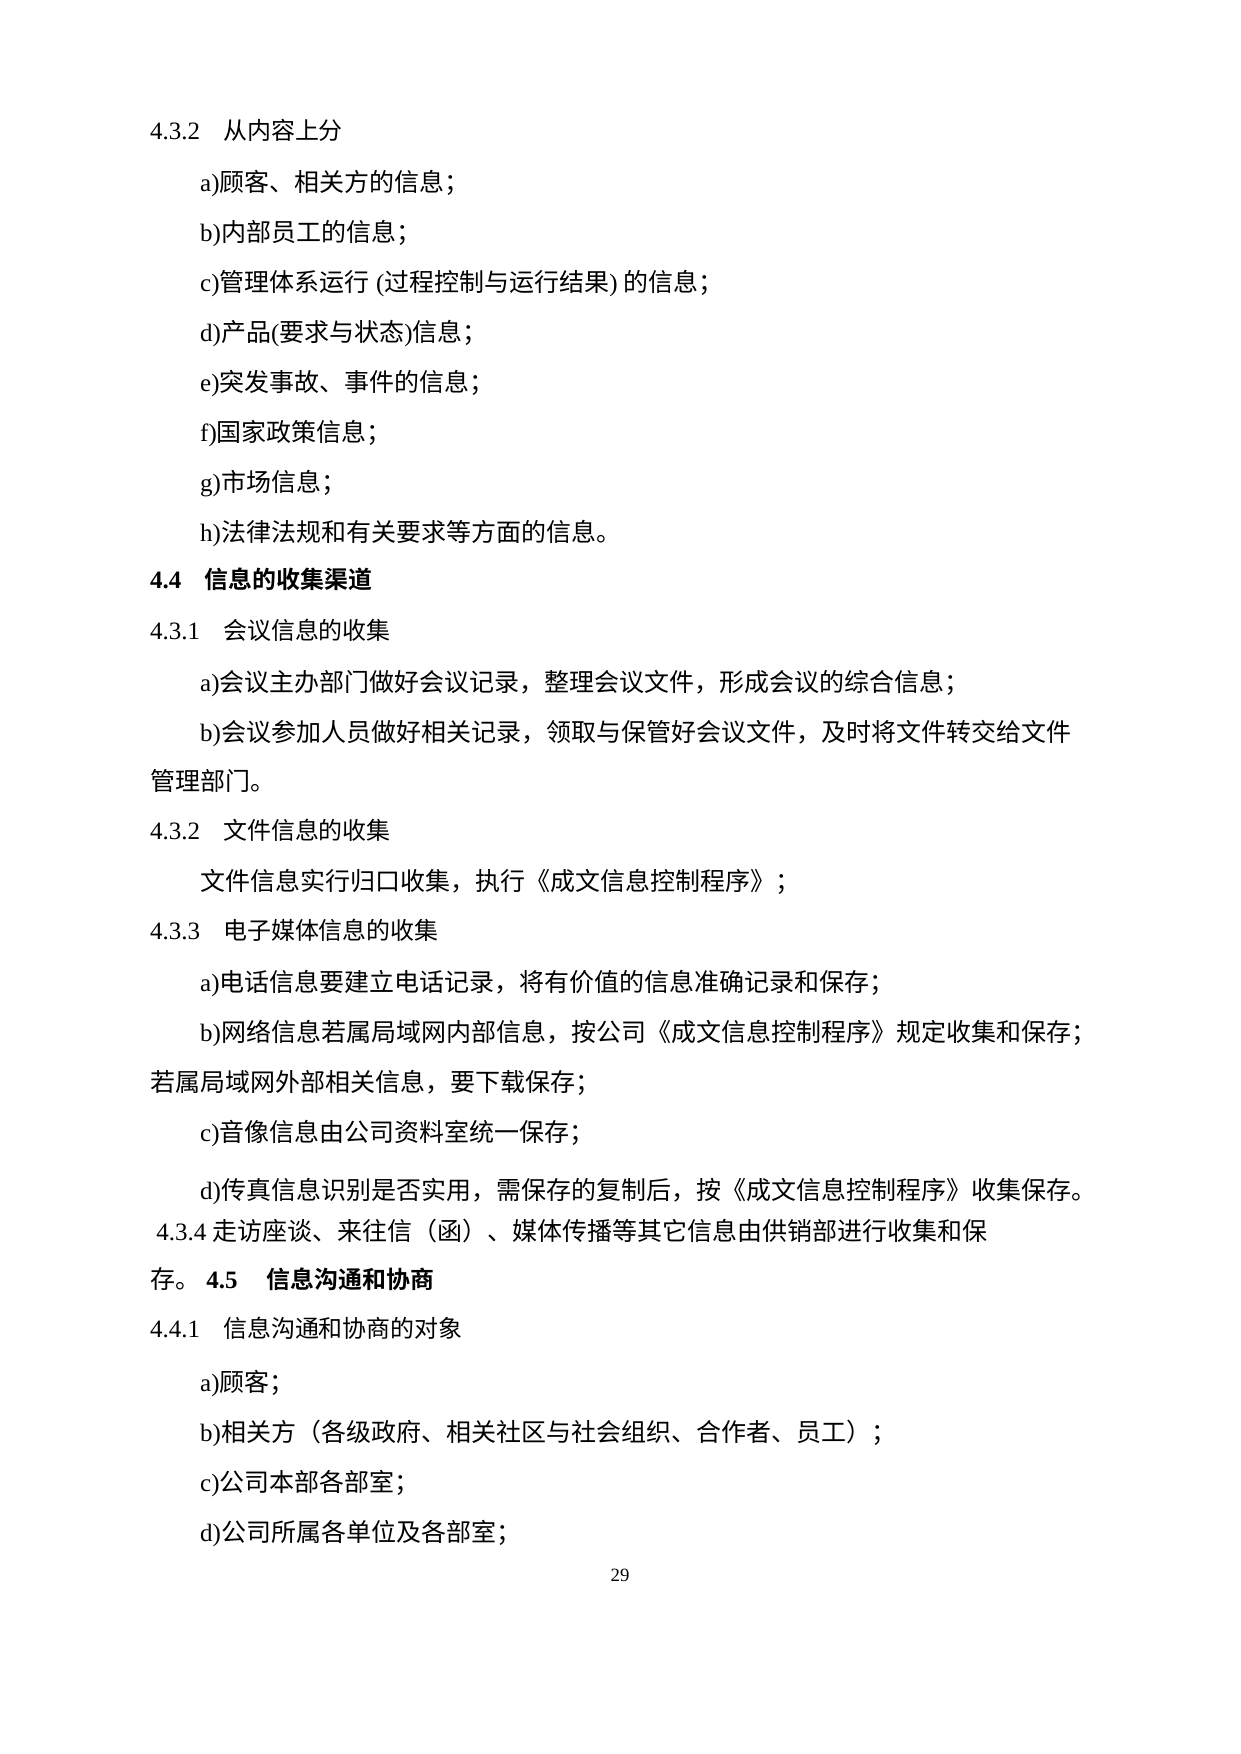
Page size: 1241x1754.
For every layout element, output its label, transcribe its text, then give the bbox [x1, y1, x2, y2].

text b)内部员工的信息； [200, 217, 1110, 247]
text a)电话信息要建立电话记录，将有价值的信息准确记录和保存； [200, 967, 1110, 998]
text b)网络信息若属局域网内部信息，按公司《成文信息控制程序》规定收集和保存； [200, 1017, 1110, 1048]
text c)音像信息由公司资料室统一保存； [200, 1117, 1110, 1148]
text 若属局域网外部相关信息，要下载保存； [150, 1068, 1110, 1097]
text g)市场信息； [200, 467, 1110, 497]
text a)会议主办部门做好会议记录，整理会议文件，形成会议的综合信息； [200, 667, 1110, 697]
text b)会议参加人员做好相关记录，领取与保管好会议文件，及时将文件转交给文件 [200, 717, 1110, 747]
text d)产品(要求与状态)信息； [200, 317, 1110, 347]
text 4.3.2 文件信息的收集 [150, 814, 1110, 846]
text a)顾客； [200, 1368, 1110, 1398]
text 4.4 信息的收集渠道 [150, 564, 1110, 595]
text b)相关方（各级政府、相关社区与社会组织、合作者、员工）； [200, 1418, 1110, 1448]
text e)突发事故、事件的信息； [200, 367, 1110, 397]
text 管理部门。 [150, 768, 1110, 796]
text d)传真信息识别是否实用，需保存的复制后，按《成文信息控制程序》收集保存。 4.3.4 走访座谈、来往信（函）、媒体传播等其它信息由供销部进行收集和保 [150, 1167, 1081, 1248]
text 4.4.1 信息沟通和协商的对象 [150, 1312, 1110, 1344]
text 4.3.2 从内容上分 [150, 114, 1110, 146]
text 29 [150, 1564, 1089, 1585]
text c)管理体系运行 (过程控制与运行结果) 的信息； [200, 267, 1110, 297]
text 4.3.1 会议信息的收集 [150, 614, 1110, 646]
text f)国家政策信息； [200, 417, 1110, 447]
text d)公司所属各单位及各部室； [200, 1518, 1110, 1548]
text c)公司本部各部室； [200, 1468, 1110, 1498]
text a)顾客、相关方的信息； [200, 167, 1110, 197]
text 存。 4.5 信息沟通和协商 [150, 1262, 1110, 1295]
text 4.3.3 电子媒体信息的收集 [150, 915, 1110, 946]
text h)法律法规和有关要求等方面的信息。 [200, 517, 1110, 547]
text 文件信息实行归口收集，执行《成文信息控制程序》； [200, 868, 1110, 897]
